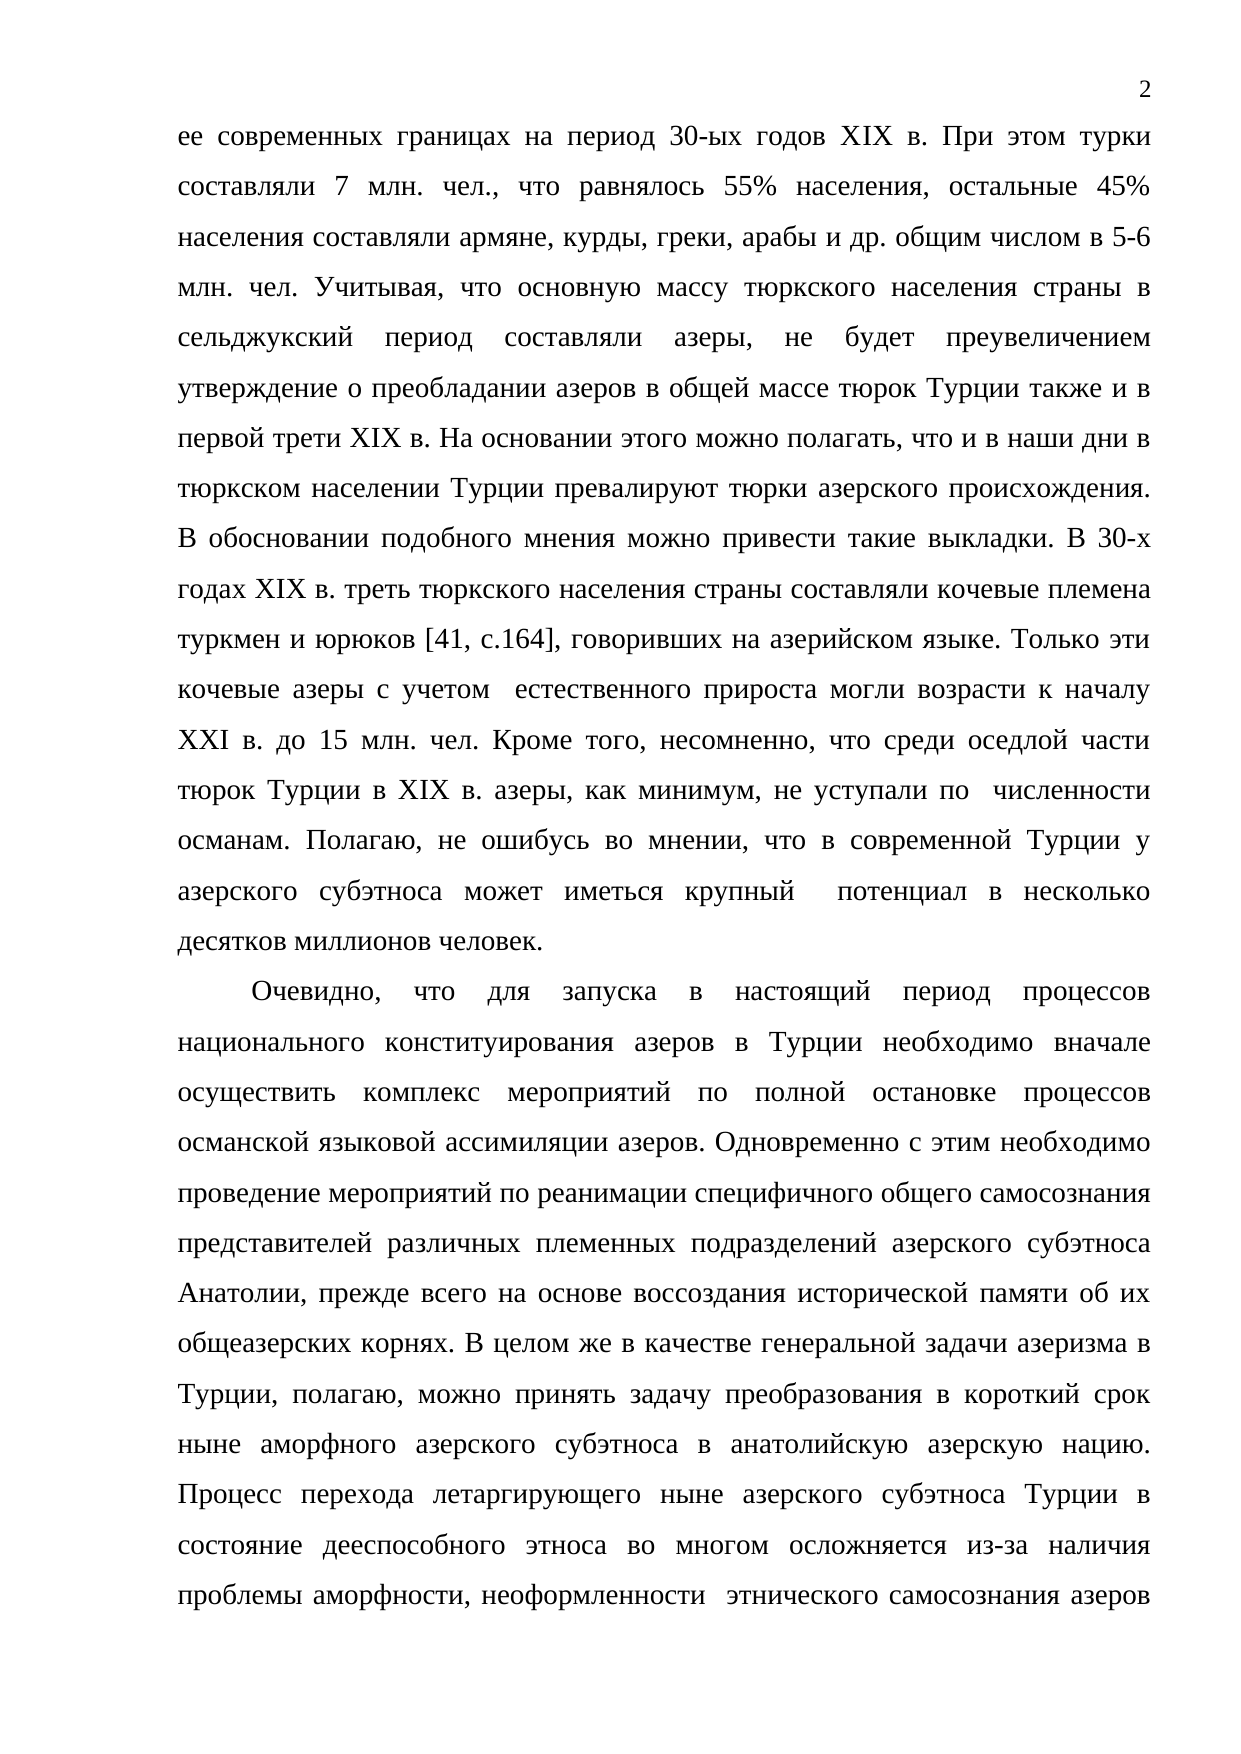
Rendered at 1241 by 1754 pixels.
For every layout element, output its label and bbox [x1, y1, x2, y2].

text [177, 973, 1152, 1611]
text [177, 118, 1152, 957]
